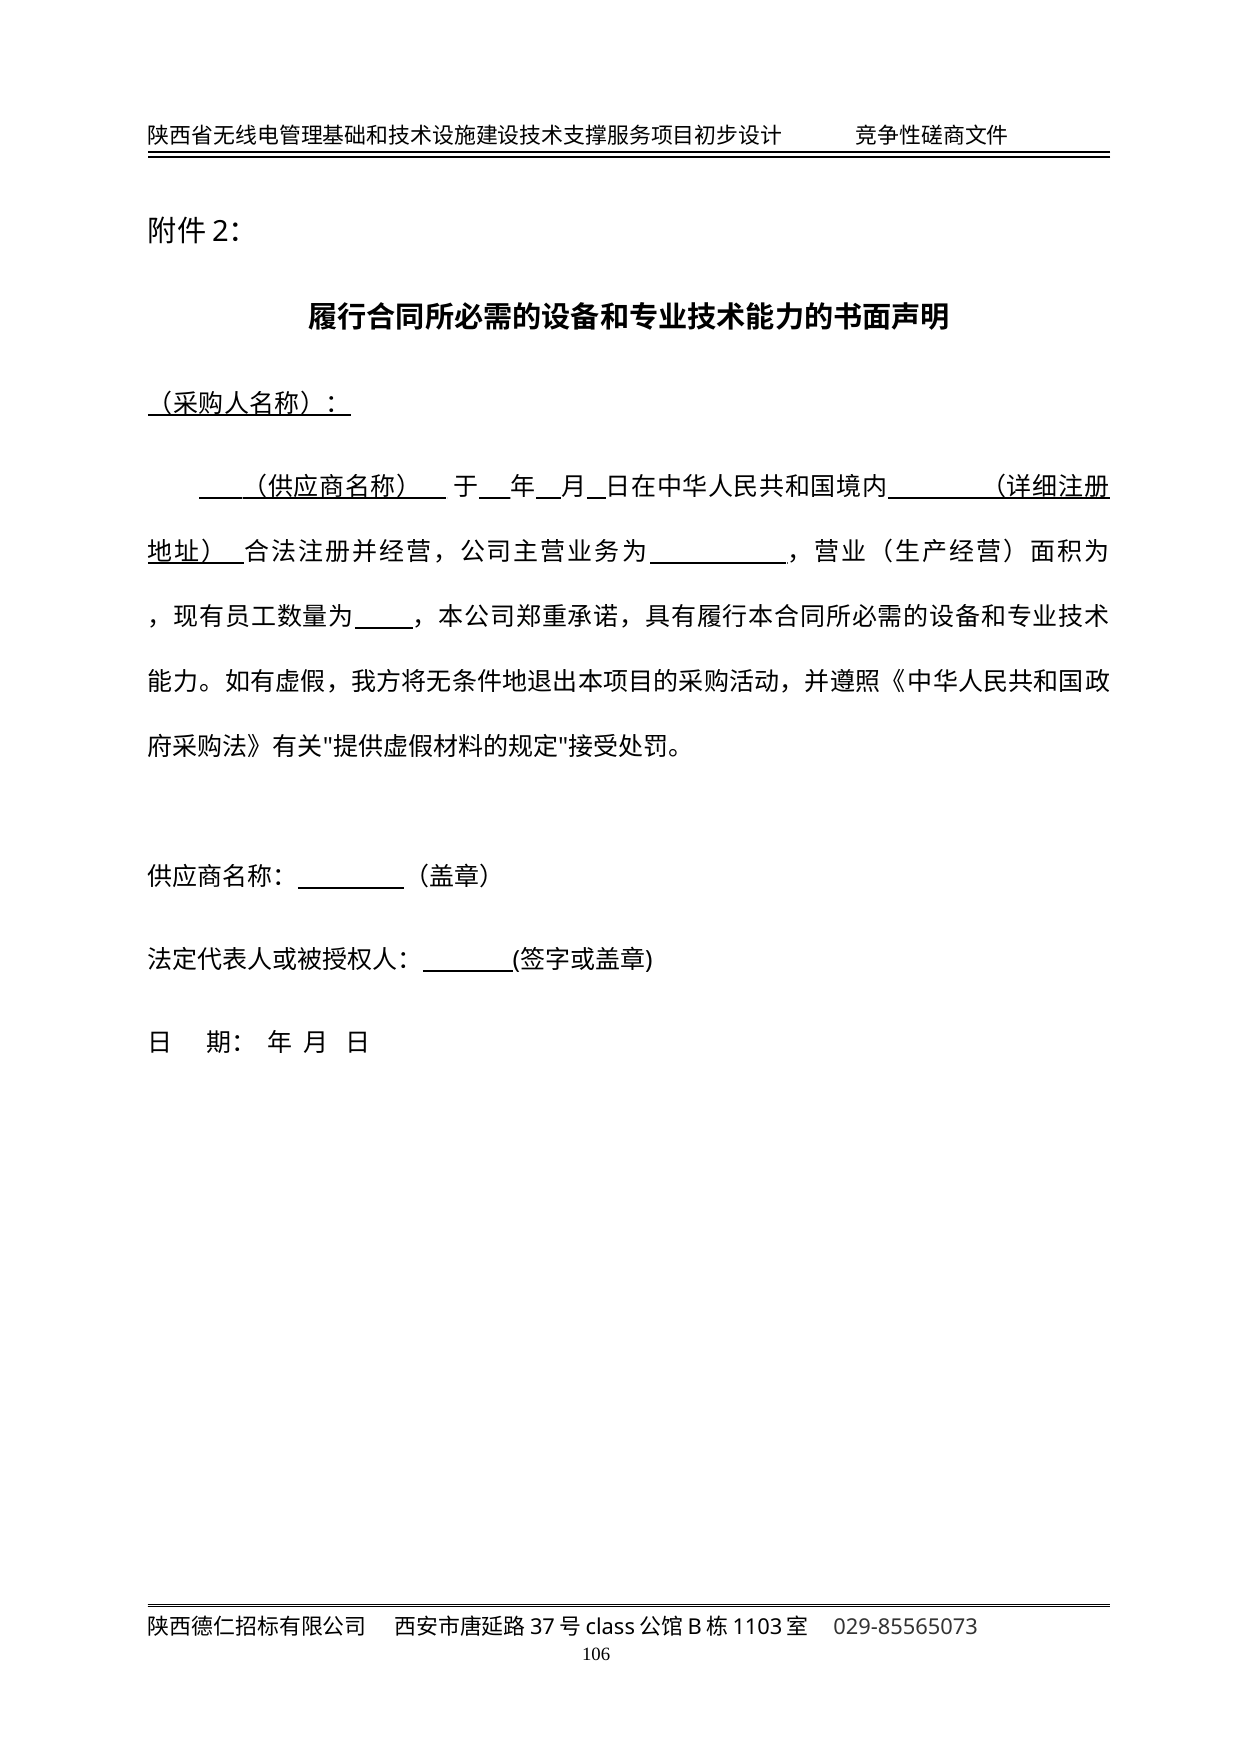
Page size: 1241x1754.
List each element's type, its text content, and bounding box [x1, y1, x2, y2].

text 附件2： [148, 196, 1110, 261]
text 法定代表人或被授权人： (签字或盖章) [148, 925, 1110, 990]
text （采购人名称）： [148, 369, 1110, 434]
text （供应商名称） 于 年 月 日在中华人民共和国境内 （详细注册地址） 合法注册并经营，公司主营业务为 ，营业（生产经营）面积为 ，现有员工数量为 ，本公司郑重承诺，具有履行本合同所必需的设备和专业技术能力。如有虚假，我方将无条件地退出本项目的采购活动，并遵照《中华人民共和国政府采购法》有关"提供虚假材料的规定"接受处罚。 [148, 452, 1110, 777]
text 日 期： 年 月 日 [148, 1008, 1110, 1073]
text 履行合同所必需的设备和专业技术能力的书面声明 [148, 283, 1110, 348]
text 供应商名称： （盖章） [148, 842, 1110, 907]
